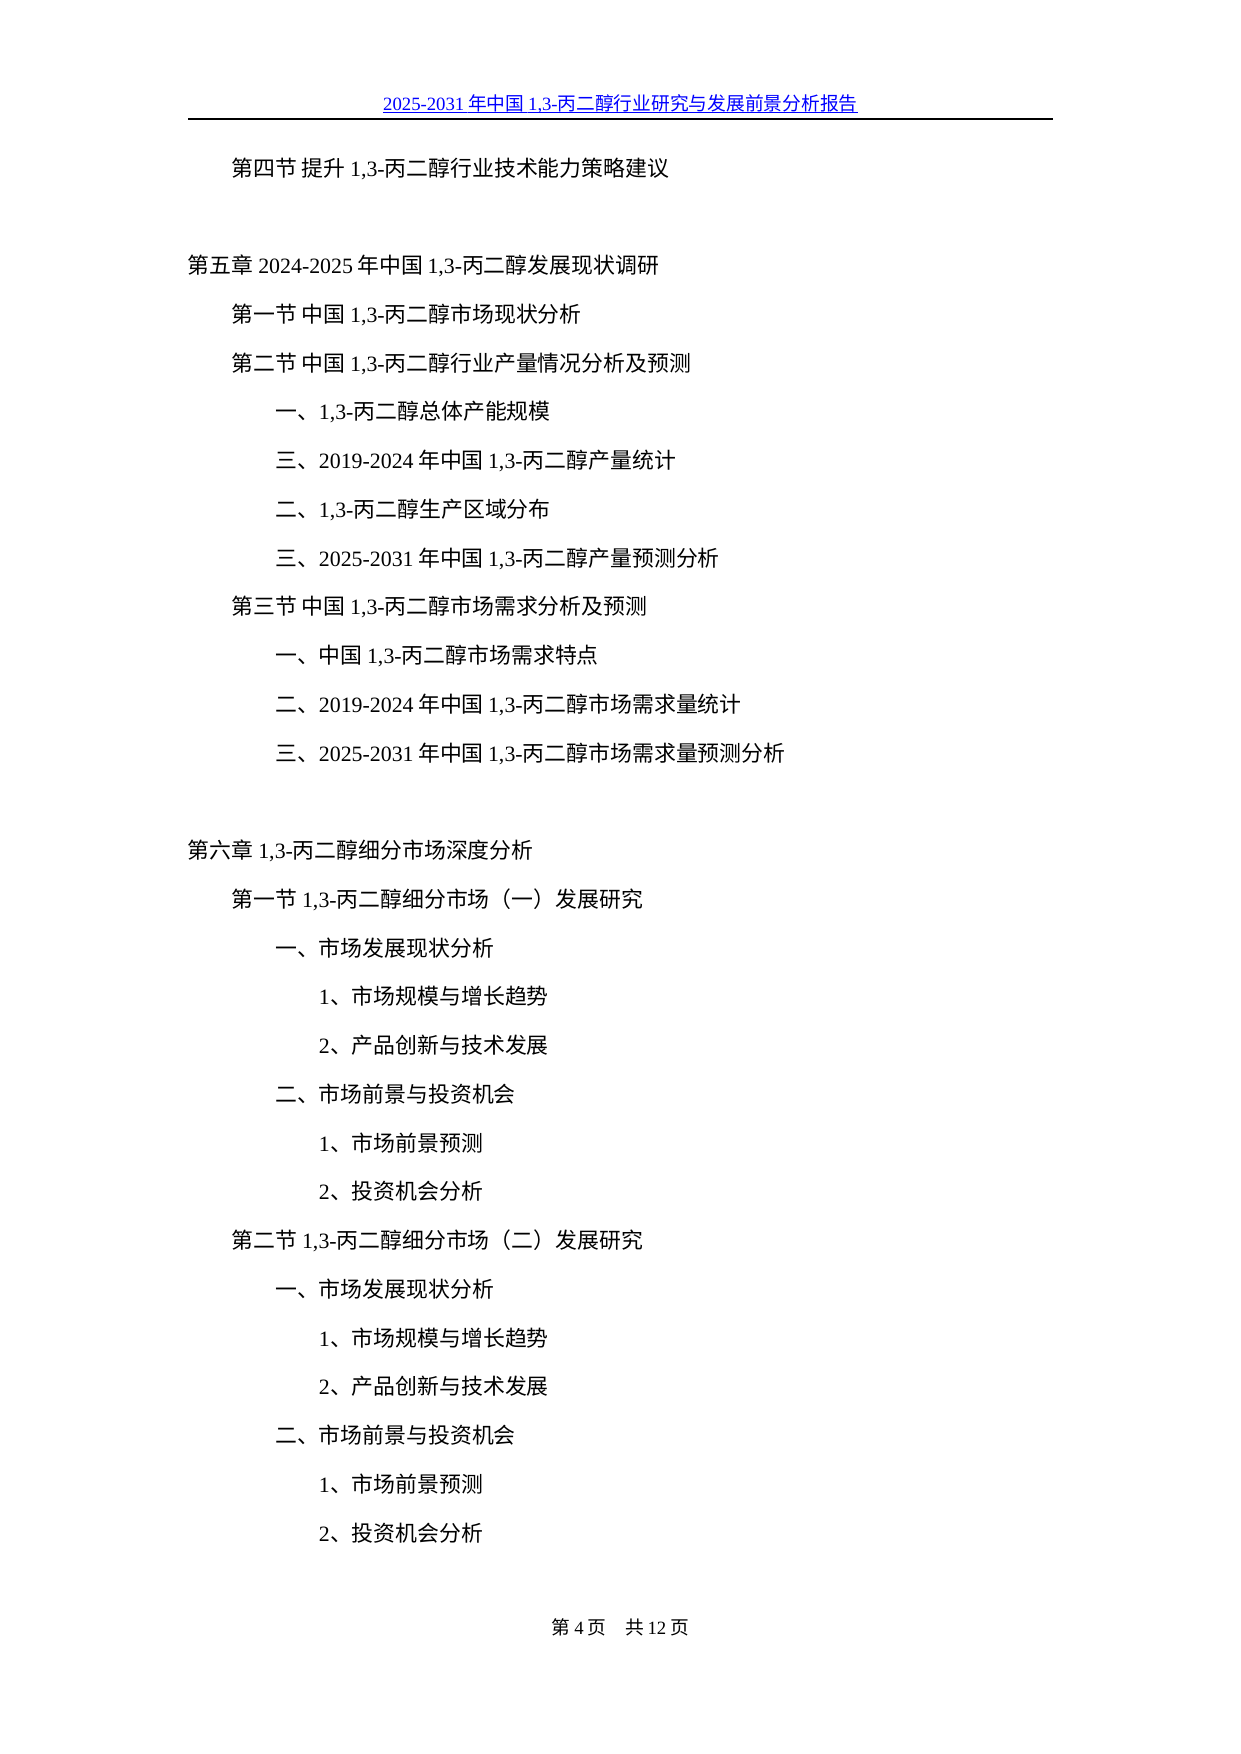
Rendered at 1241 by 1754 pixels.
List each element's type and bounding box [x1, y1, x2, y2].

text [187, 150, 1053, 1548]
